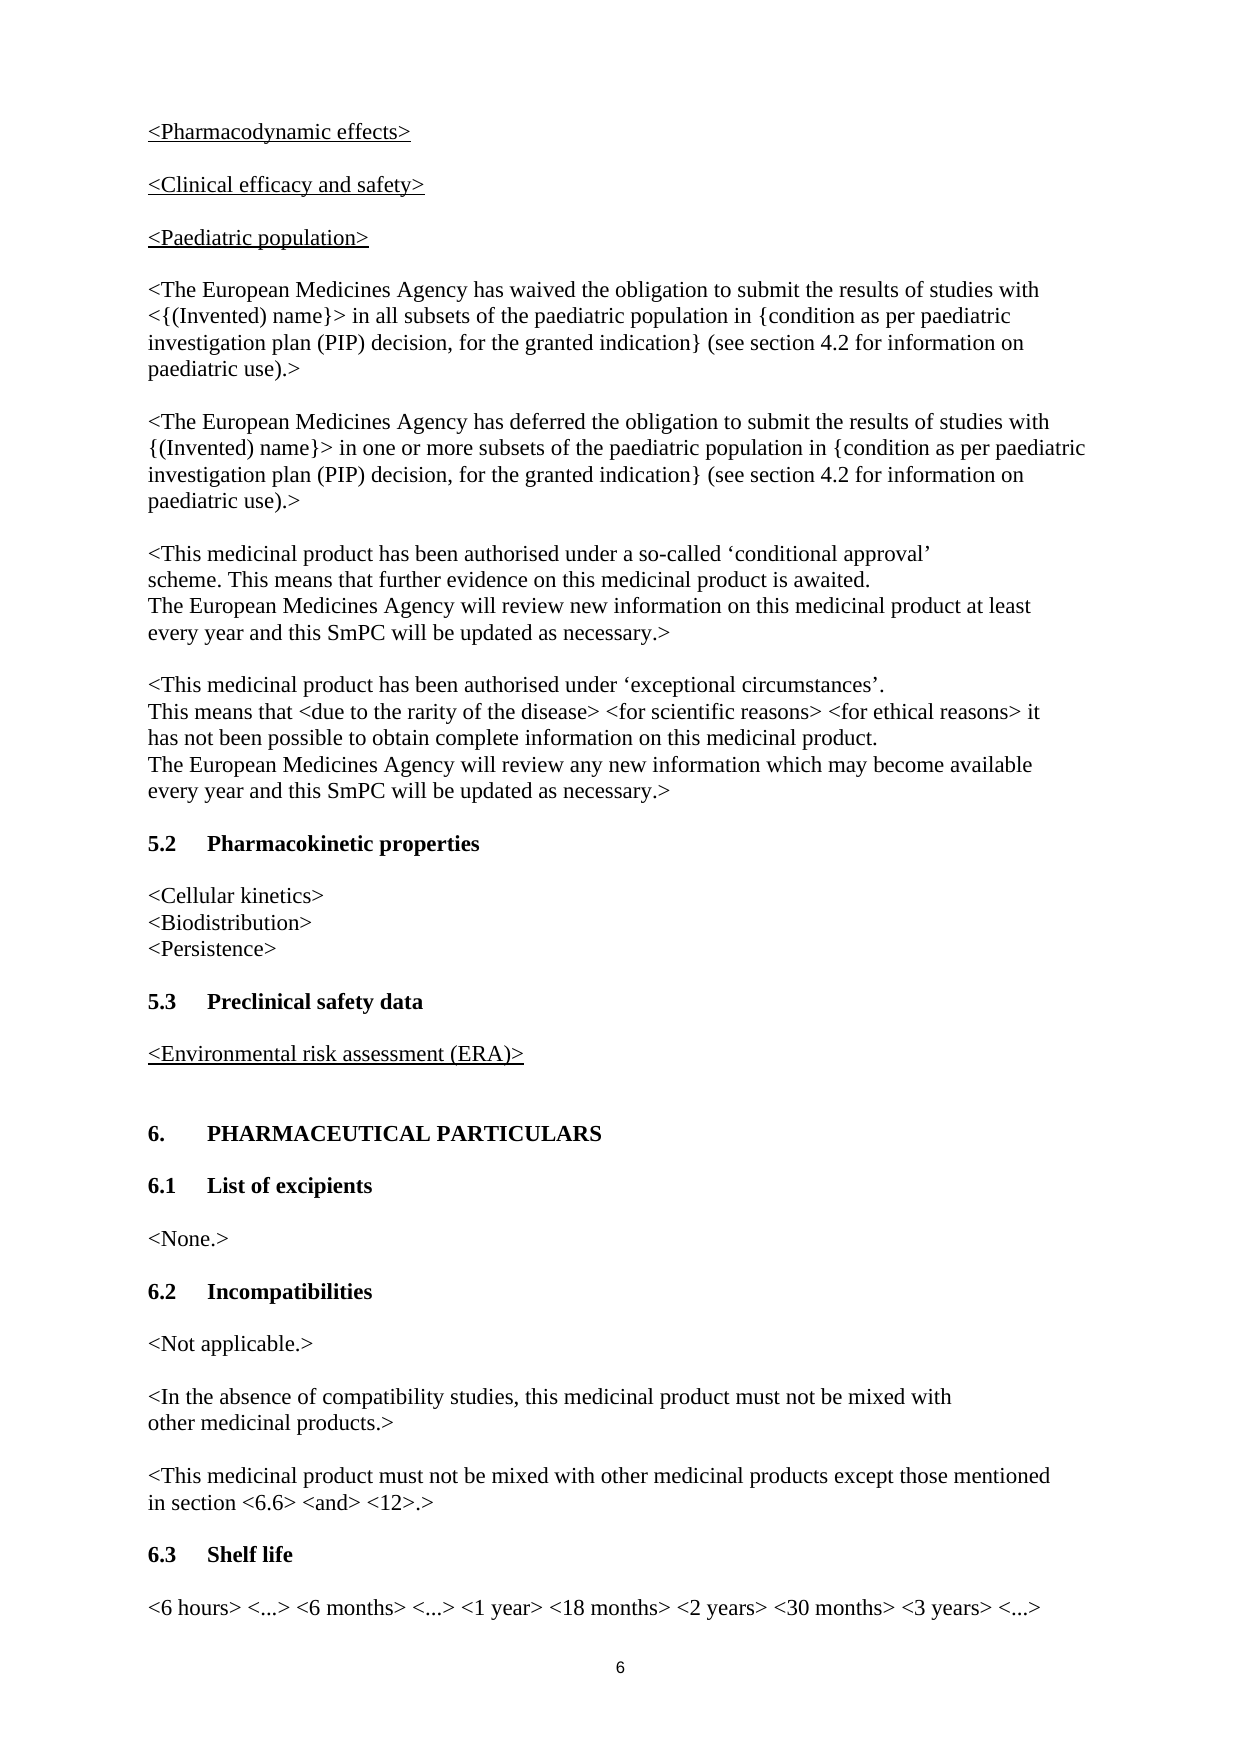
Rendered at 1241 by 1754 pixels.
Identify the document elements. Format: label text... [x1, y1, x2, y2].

text <None.> [148, 1225, 1092, 1251]
text <Paediatric population> [148, 223, 1092, 250]
text <This medicinal product has been authorised under a so-called ‘conditional approval’ scheme. This means that further evidence on this medicinal product is awaited. [148, 540, 989, 592]
text <Clinical efficacy and safety> [148, 171, 1092, 197]
text <Cellular kinetics> [148, 882, 1092, 909]
subtitle 6. PHARMACEUTICAL PARTICULARS [148, 1119, 1092, 1146]
text 6.1 List of excipients [148, 1172, 1092, 1199]
text 6.3 Shelf life [148, 1541, 1092, 1568]
text <The European Medicines Agency has waived the obligation to submit the results of studies with <{(Invented) name}> in all subsets of the paediatric population in {condition as per paediatric investigation plan (PIP) decision, for the granted indication} (see section 4.2 for information on paediatric use).> [148, 276, 1092, 382]
text <Not applicable.> [148, 1330, 1092, 1357]
text The European Medicines Agency will review new information on this medicinal product at least every year and this SmPC will be updated as necessary.> [148, 592, 1065, 645]
text 6.2 Incompatibilities [148, 1278, 1092, 1304]
text 5.2 Pharmacokinetic properties [148, 830, 1092, 856]
text <This medicinal product must not be mixed with other medicinal products except those mentioned in section <6.6> <and> <12>.> [148, 1462, 1051, 1515]
text <Biodistribution> [148, 909, 1092, 935]
text <In the absence of compatibility studies, this medicinal product must not be mixed with other medicinal products.> [148, 1383, 982, 1436]
text <6 hours> <...> <6 months> <...> <1 year> <18 months> <2 years> <30 months> <3 years> <...> [148, 1594, 1092, 1620]
text The European Medicines Agency will review any new information which may become available every year and this SmPC will be updated as necessary.> [148, 751, 1067, 803]
text <Environmental risk assessment (ERA)> [148, 1041, 1092, 1067]
text <Persistence> [148, 935, 1092, 961]
text <This medicinal product has been authorised under ‘exceptional circumstances’. [148, 672, 1092, 698]
text <Pharmacodynamic effects> [148, 118, 1092, 144]
text <The European Medicines Agency has deferred the obligation to submit the results of studies with {(Invented) name}> in one or more subsets of the paediatric population in {condition as per paediatric investigation plan (PIP) decision, for the granted indication} (see section 4.2 for information on paediatric use).> [148, 408, 1092, 513]
text 5.3 Preclinical safety data [148, 988, 1092, 1014]
text This means that <due to the rarity of the disease> <for scientific reasons> <for ethical reasons> it has not been possible to obtain complete information on this medicinal product. [148, 698, 1054, 751]
